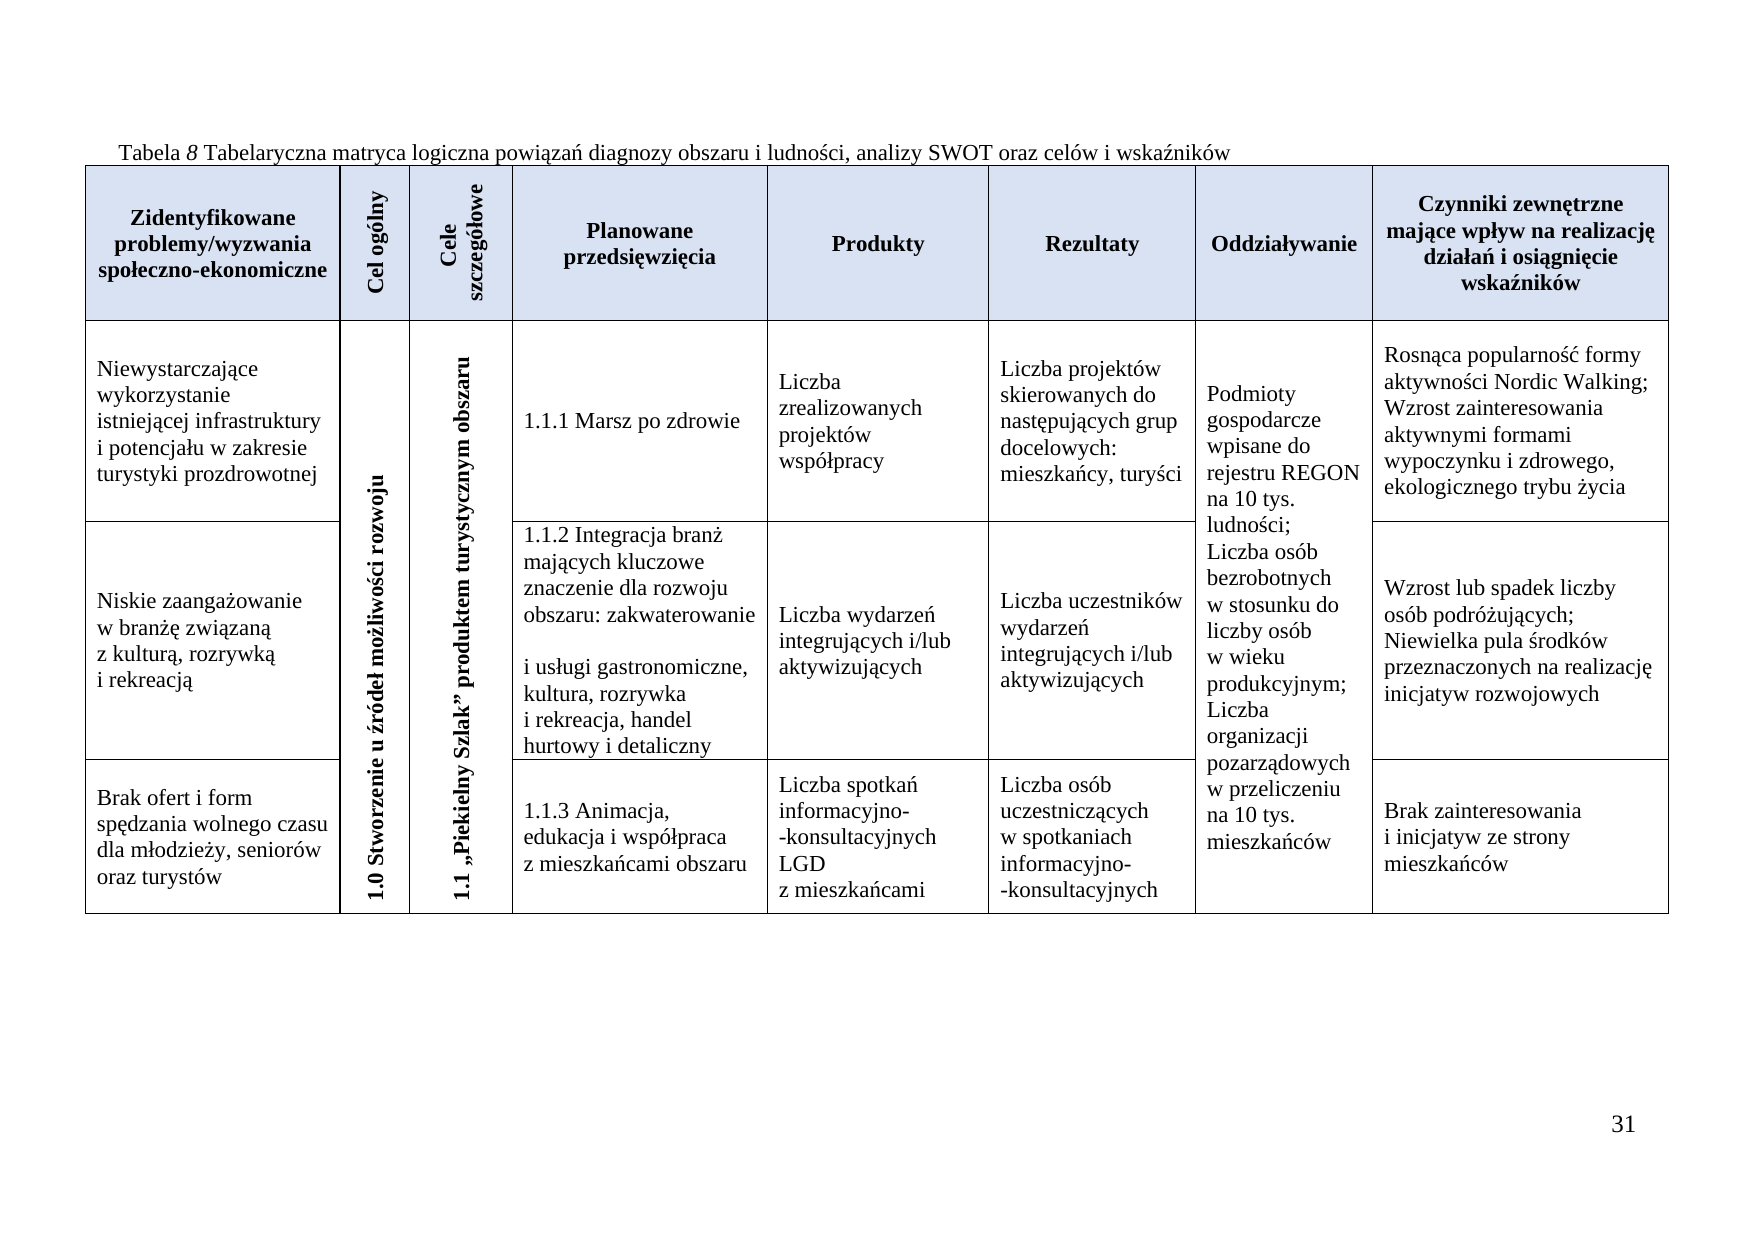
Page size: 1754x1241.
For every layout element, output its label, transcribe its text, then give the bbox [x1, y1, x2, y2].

table_cell Liczba spotkań informacyjno- -konsultacyjnych LGD z mieszkańcami [768, 760, 988, 913]
table_cell 1.1.3 Animacja, edukacja i współpraca z mieszkańcami obszaru [513, 760, 767, 913]
table_cell Niewystarczające wykorzystanie istniejącej infrastruktury i potencjału w zakresie turystyki prozdrowotnej [86, 321, 339, 521]
table_cell Liczba uczestników wydarzeń integrujących i/lub aktywizujących [989, 522, 1195, 759]
table_header Planowane przedsięwzięcia [513, 166, 767, 320]
table_header Cel ogólny [341, 166, 409, 320]
table_cell 1.1.2 Integracja branż mających kluczowe znaczenie dla rozwoju obszaru: zakwaterowanie i usługi gastronomiczne, kultura, rozrywka i rekreacja, handel hurtowy i detaliczny [513, 522, 767, 759]
table_cell Liczba zrealizowanych projektów współpracy [768, 321, 988, 521]
text Tabela 8 Tabelaryczna matryca logiczna powiązań diagnozy obszaru i ludności, analizy SWOT oraz celów i wskaźników [118, 139, 1636, 165]
table_cell Brak ofert i form spędzania wolnego czasu dla młodzieży, seniorów oraz turystów [86, 760, 339, 913]
table_header Oddziaływanie [1196, 166, 1372, 320]
table_cell Brak zainteresowania i inicjatyw ze strony mieszkańców [1373, 760, 1668, 913]
table_cell Niskie zaangażowanie w branżę związaną z kulturą, rozrywką i rekreacją [86, 522, 339, 759]
table_cell Liczba wydarzeń integrujących i/lub aktywizujących [768, 522, 988, 759]
table_cell Rosnąca popularność formy aktywności Nordic Walking; Wzrost zainteresowania aktywnymi formami wypoczynku i zdrowego, ekologicznego trybu życia [1373, 321, 1668, 521]
table_cell Podmioty gospodarcze wpisane do rejestru REGON na 10 tys. ludności; Liczba osób bezrobotnych w stosunku do liczby osób w wieku produkcyjnym; Liczba organizacji pozarządowych w przeliczeniu na 10 tys. mieszkańców [1196, 321, 1372, 913]
table_cell 1.1.1 Marsz po zdrowie [513, 321, 767, 521]
table_header Rezultaty [989, 166, 1195, 320]
table_header Zidentyfikowane problemy/wyzwania społeczno-ekonomiczne [86, 166, 339, 320]
table_cell Liczba projektów skierowanych do następujących grup docelowych: mieszkańcy, turyści [989, 321, 1195, 521]
table_cell 1.0 Stworzenie u źródeł możliwości rozwoju przedsiębiorczości [341, 321, 409, 913]
table_header Czynniki zewnętrzne mające wpływ na realizację działań i osiągnięcie wskaźników [1373, 166, 1668, 320]
table_cell Liczba osób uczestniczących w spotkaniach informacyjno- -konsultacyjnych [989, 760, 1195, 913]
table_header Cele szczegółowe [410, 166, 512, 320]
table_cell Wzrost lub spadek liczby osób podróżujących; Niewielka pula środków przeznaczonych na realizację inicjatyw rozwojowych [1373, 522, 1668, 759]
table_header Produkty [768, 166, 988, 320]
table_cell 1.1 „Piekielny Szlak” produktem turystycznym obszaru [410, 321, 512, 913]
